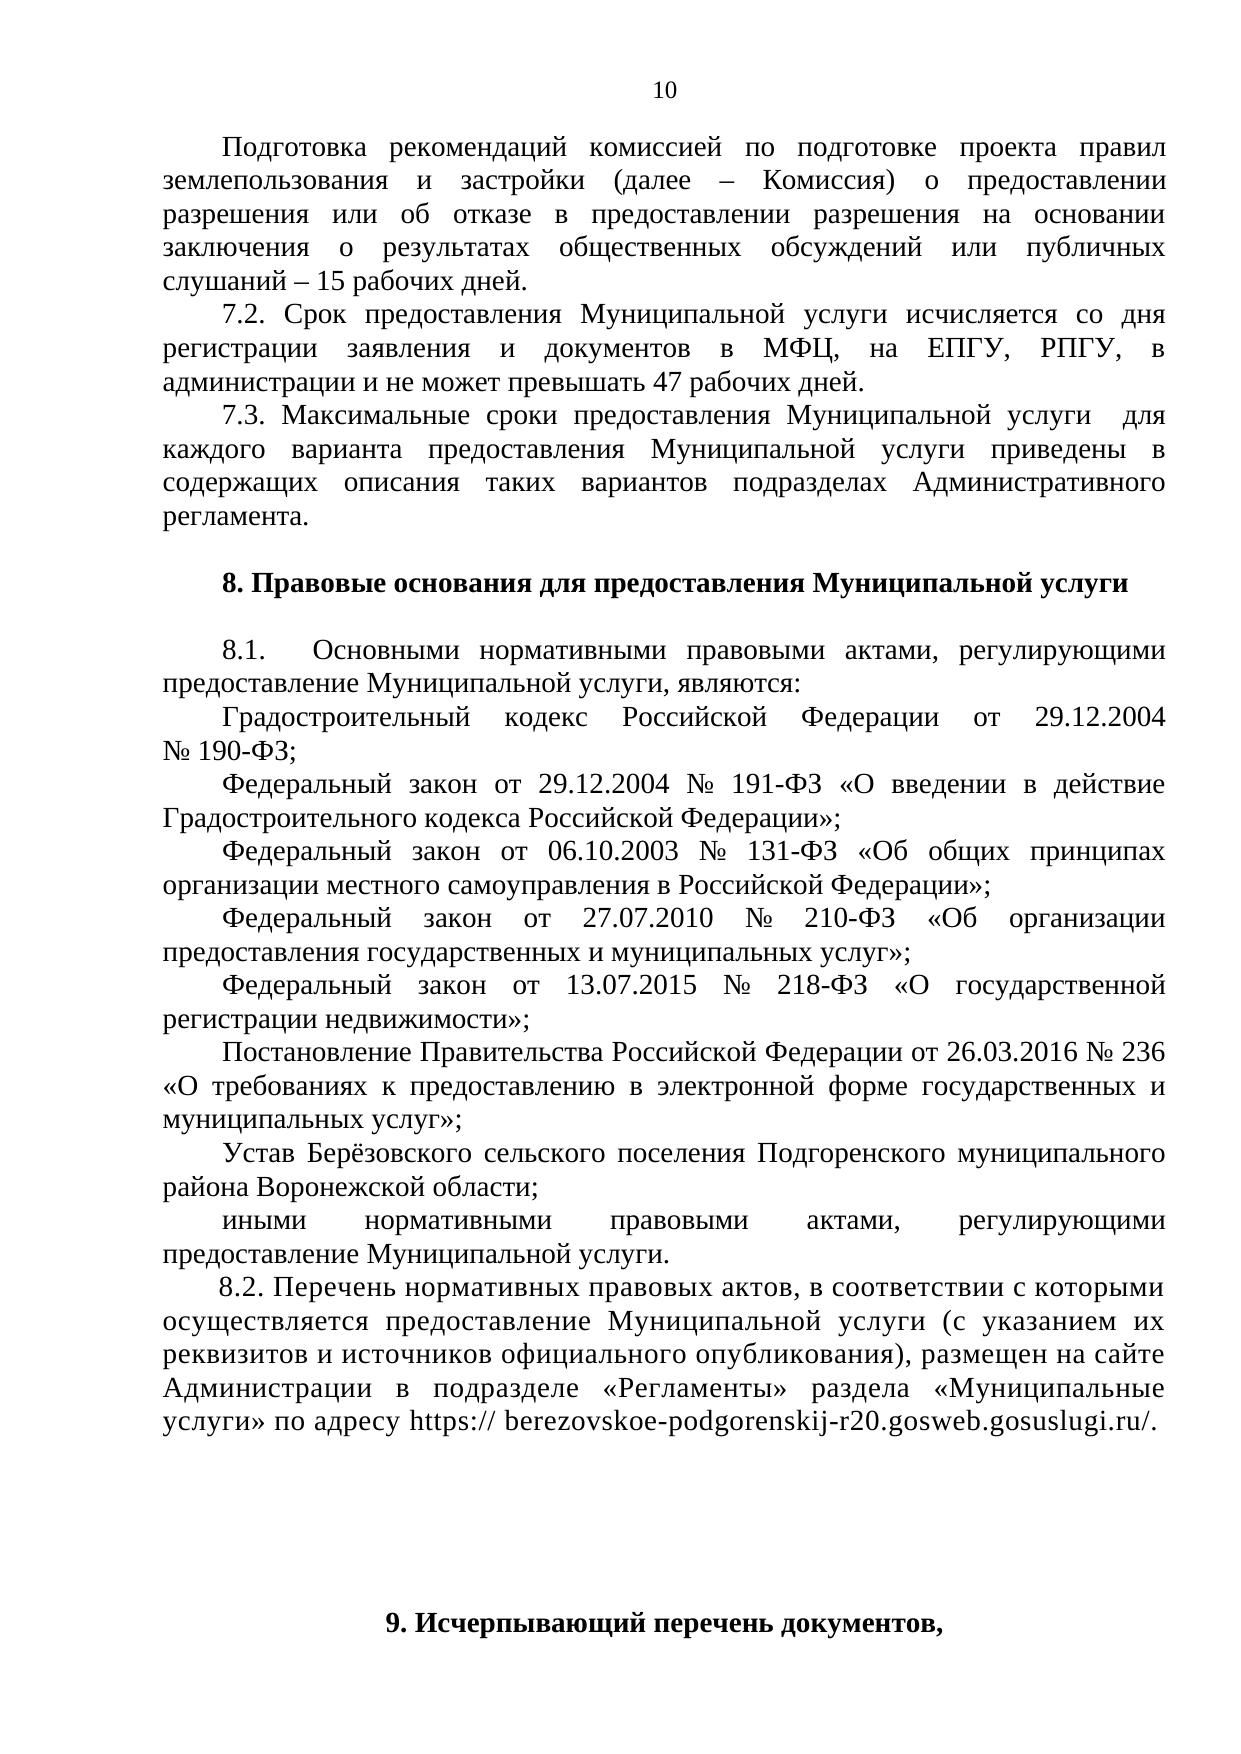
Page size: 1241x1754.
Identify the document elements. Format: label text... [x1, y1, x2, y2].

text Федеральный закон от 29.12.2004 № 191-ФЗ «О введении в действие Градостроительного кодекса Российской Федерации»; [162, 766, 1167, 833]
text 9. Исчерпывающий перечень документов, [162, 1605, 1167, 1638]
text 7.3. Максимальные сроки предоставления Муниципальной услуги для каждого варианта предоставления Муниципальной услуги приведены в содержащих описания таких вариантов подразделах Административного регламента. [162, 397, 1167, 531]
text Федеральный закон от 06.10.2003 № 131-ФЗ «Об общих принципах организации местного самоуправления в Российской Федерации»; [162, 833, 1167, 900]
text Градостроительный кодекс Российской Федерации от 29.12.2004 № 190-ФЗ; [162, 699, 1167, 766]
text Федеральный закон от 13.07.2015 № 218-ФЗ «О государственной регистрации недвижимости»; [162, 967, 1167, 1034]
text иными нормативными правовыми актами, регулирующими предоставление Муниципальной услуги. [162, 1202, 1167, 1269]
text 8.2. Перечень нормативных правовых актов, в соответствии с которыми осуществляется предоставление Муниципальной услуги (с указанием их реквизитов и источников официального опубликования), размещен на сайте Администрации в подразделе «Регламенты» раздела «Муниципальные услуги» по адресу https:// berezovskoe-podgorenskij-r20.gosweb.gosuslugi.ru/. [162, 1269, 1167, 1437]
text 8.1. Основными нормативными правовыми актами, регулирующими предоставление Муниципальной услуги, являются: [162, 632, 1167, 699]
text Постановление Правительства Российской Федерации от 26.03.2016 № 236 «О требованиях к предоставлению в электронной форме государственных и муниципальных услуг»; [162, 1034, 1167, 1135]
text 8. Правовые основания для предоставления Муниципальной услуги [162, 565, 1167, 598]
text 7.2. Срок предоставления Муниципальной услуги исчисляется со дня регистрации заявления и документов в МФЦ, на ЕПГУ, РПГУ, в администрации и не может превышать 47 рабочих дней. [162, 297, 1167, 397]
text Федеральный закон от 27.07.2010 № 210-ФЗ «Об организации предоставления государственных и муниципальных услуг»; [162, 900, 1167, 967]
text Подготовка рекомендаций комиссией по подготовке проекта правил землепользования и застройки (далее – Комиссия) о предоставлении разрешения или об отказе в предоставлении разрешения на основании заключения о результатах общественных обсуждений или публичных слушаний – 15 рабочих дней. [162, 129, 1167, 297]
text Устав Берёзовского сельского поселения Подгоренского муниципального района Воронежской области; [162, 1135, 1167, 1202]
